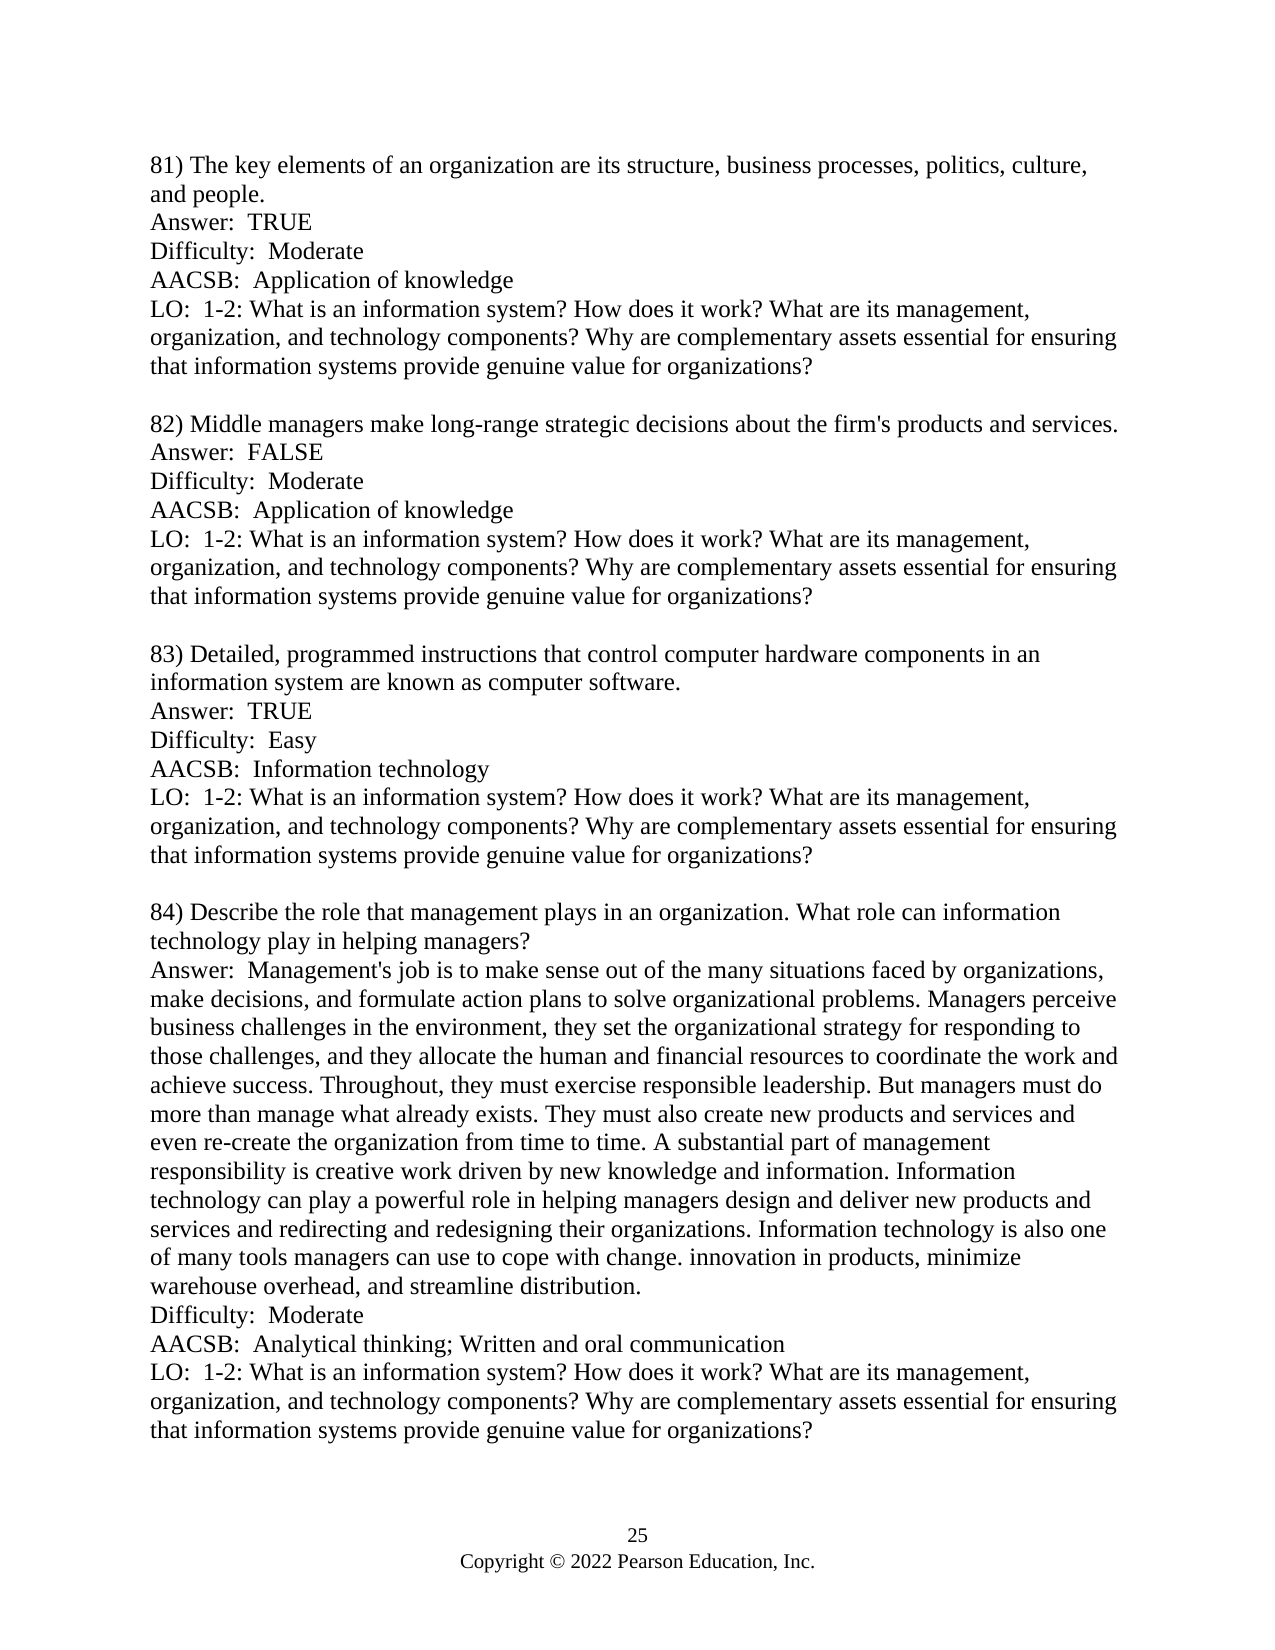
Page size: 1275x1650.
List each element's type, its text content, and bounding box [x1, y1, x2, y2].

text Answer: Management's job is to make sense out of the many situations faced by organizations, make decisions, and formulate action plans to solve organizational problems. Managers perceive business challenges in the environment, they set the organizational strategy for responding to those challenges, and they allocate the human and financial resources to coordinate the work and achieve success. Throughout, they must exercise responsible leadership. But managers must do more than manage what already exists. They must also create new products and services and even re-create the organization from time to time. A substantial part of management responsibility is creative work driven by new knowledge and information. Information technology can play a powerful role in helping managers design and deliver new products and services and redirecting and redesigning their organizations. Information technology is also one of many tools managers can use to cope with change. innovation in products, minimize warehouse overhead, and streamline distribution. [150, 955, 1125, 1300]
text Difficulty: Easy [150, 725, 1125, 754]
text Answer: FALSE [150, 437, 1125, 466]
text 84) Describe the role that management plays in an organization. What role can information technology play in helping managers? [150, 897, 1125, 955]
text AACSB: Application of knowledge [150, 495, 1125, 524]
text 81) The key elements of an organization are its structure, business processes, politics, culture, and people. [150, 150, 1125, 207]
text 83) Detailed, programmed instructions that control computer hardware components in an information system are known as computer software. [150, 639, 1125, 696]
text 82) Middle managers make long-range strategic decisions about the firm's products and services. [150, 409, 1125, 437]
text Difficulty: Moderate [150, 1300, 1125, 1329]
text Difficulty: Moderate [150, 466, 1125, 495]
text AACSB: Information technology [150, 754, 1125, 782]
text Difficulty: Moderate [150, 236, 1125, 265]
text AACSB: Analytical thinking; Written and oral communication [150, 1329, 1125, 1357]
text Answer: TRUE [150, 207, 1125, 236]
text Answer: TRUE [150, 696, 1125, 725]
text AACSB: Application of knowledge [150, 265, 1125, 294]
